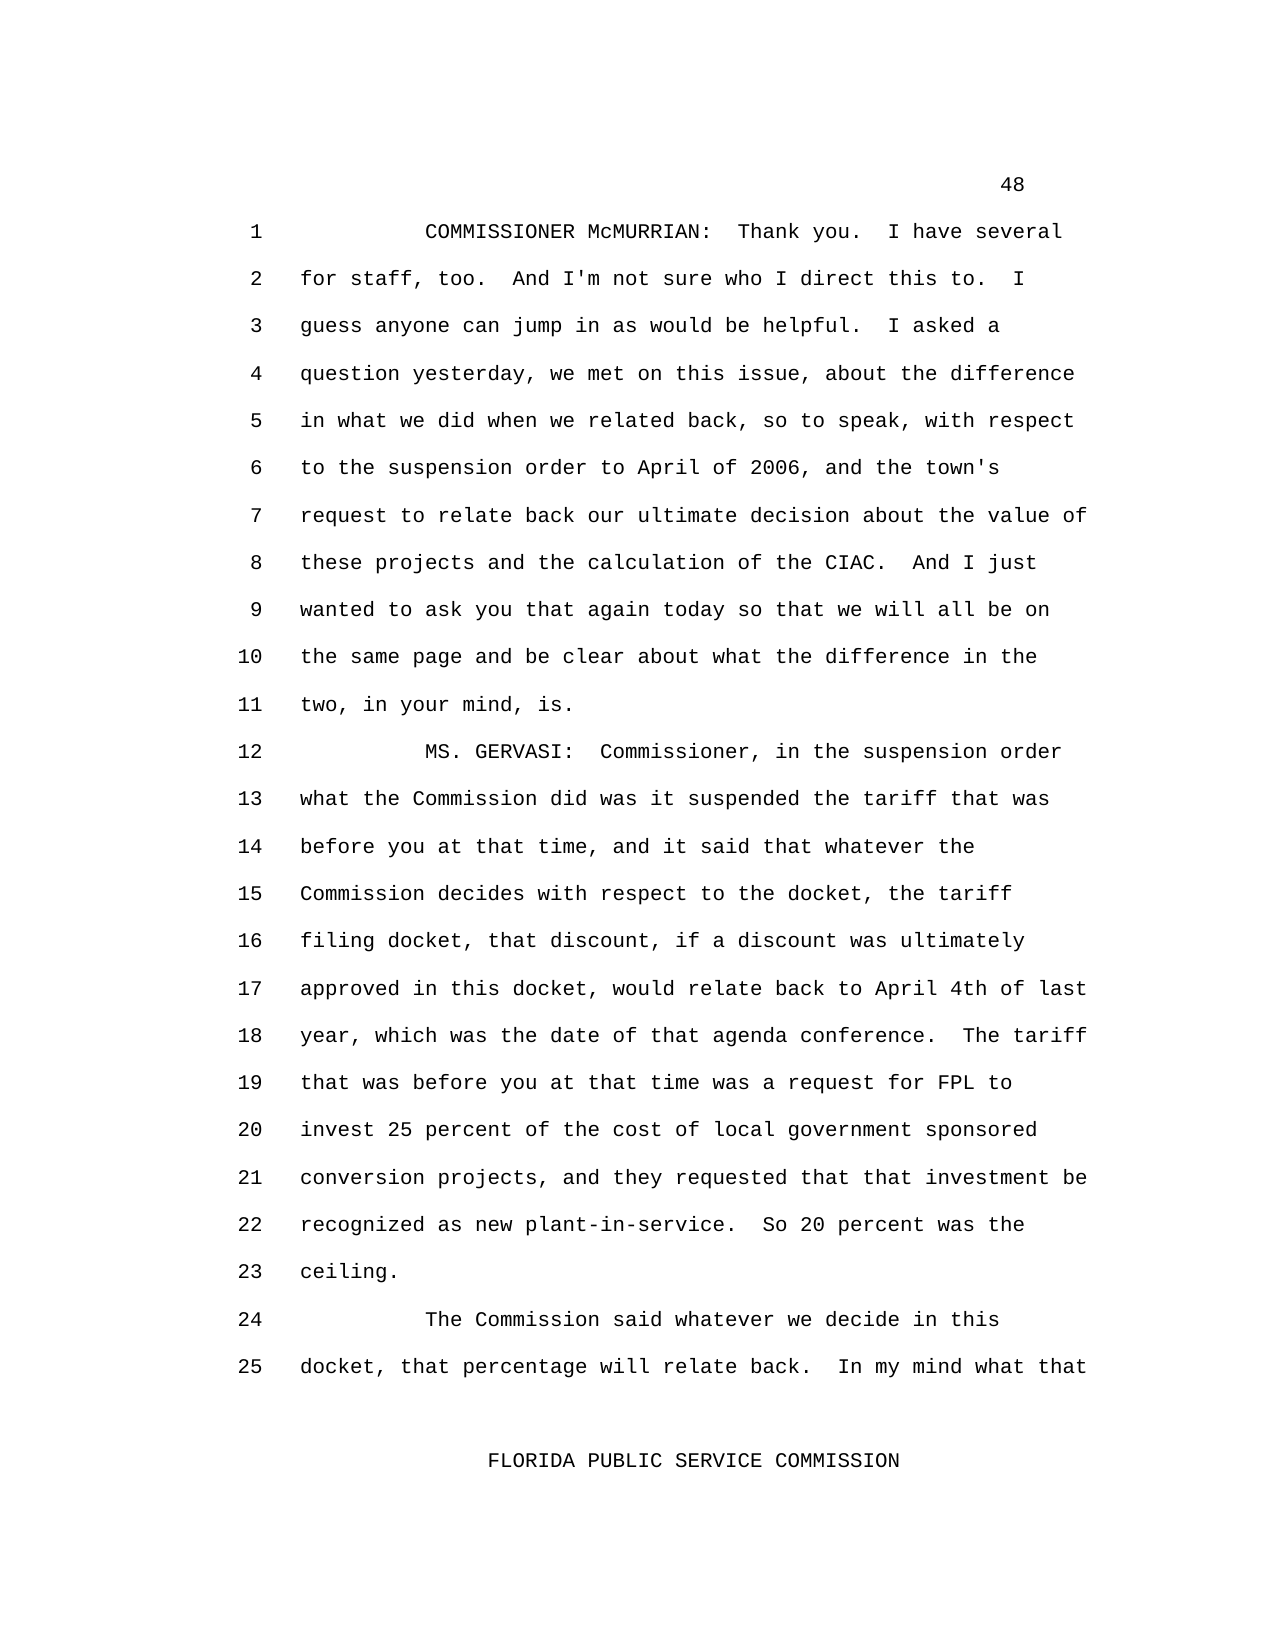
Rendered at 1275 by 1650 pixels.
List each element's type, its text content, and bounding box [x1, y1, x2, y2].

text 17 approved in this docket, would relate back to April 4th of last [137, 978, 1138, 1001]
text 6 to the suspension order to April of 2006, and the town's [137, 457, 1138, 481]
text 16 filing docket, that discount, if a discount was ultimately [137, 930, 1138, 954]
text 10 the same page and be clear about what the difference in the [137, 647, 1138, 670]
text 12 MS. GERVASI: Commissioner, in the suspension order [137, 741, 1138, 765]
text 14 before you at that time, and it said that whatever the [137, 836, 1138, 859]
text 9 wanted to ask you that again today so that we will all be on [137, 599, 1138, 623]
text 48 [137, 174, 1138, 197]
text 2 for staff, too. And I'm not sure who I direct this to. I [137, 268, 1138, 292]
text 20 invest 25 percent of the cost of local government sponsored [137, 1119, 1138, 1143]
text 21 conversion projects, and they requested that that investment be [137, 1167, 1138, 1190]
text 7 request to relate back our ultimate decision about the value of [137, 505, 1138, 528]
text 3 guess anyone can jump in as would be helpful. I asked a [137, 316, 1138, 339]
text 13 what the Commission did was it suspended the tariff that was [137, 788, 1138, 812]
text 15 Commission decides with respect to the docket, the tariff [137, 883, 1138, 907]
text 1 COMMISSIONER McMURRIAN: Thank you. I have several [137, 221, 1138, 244]
text 24 The Commission said whatever we decide in this [137, 1309, 1138, 1332]
text 22 recognized as new plant-in-service. So 20 percent was the [137, 1214, 1138, 1238]
text 19 that was before you at that time was a request for FPL to [137, 1072, 1138, 1096]
text 8 these projects and the calculation of the CIAC. And I just [137, 552, 1138, 576]
text 25 docket, that percentage will relate back. In my mind what that [137, 1356, 1138, 1379]
text 4 question yesterday, we met on this issue, about the difference [137, 363, 1138, 386]
text 18 year, which was the date of that agenda conference. The tariff [137, 1025, 1138, 1048]
text 5 in what we did when we related back, so to speak, with respect [137, 410, 1138, 434]
text 11 two, in your mind, is. [137, 694, 1138, 717]
text FLORIDA PUBLIC SERVICE COMMISSION [137, 1451, 1138, 1474]
text 23 ceiling. [137, 1261, 1138, 1285]
